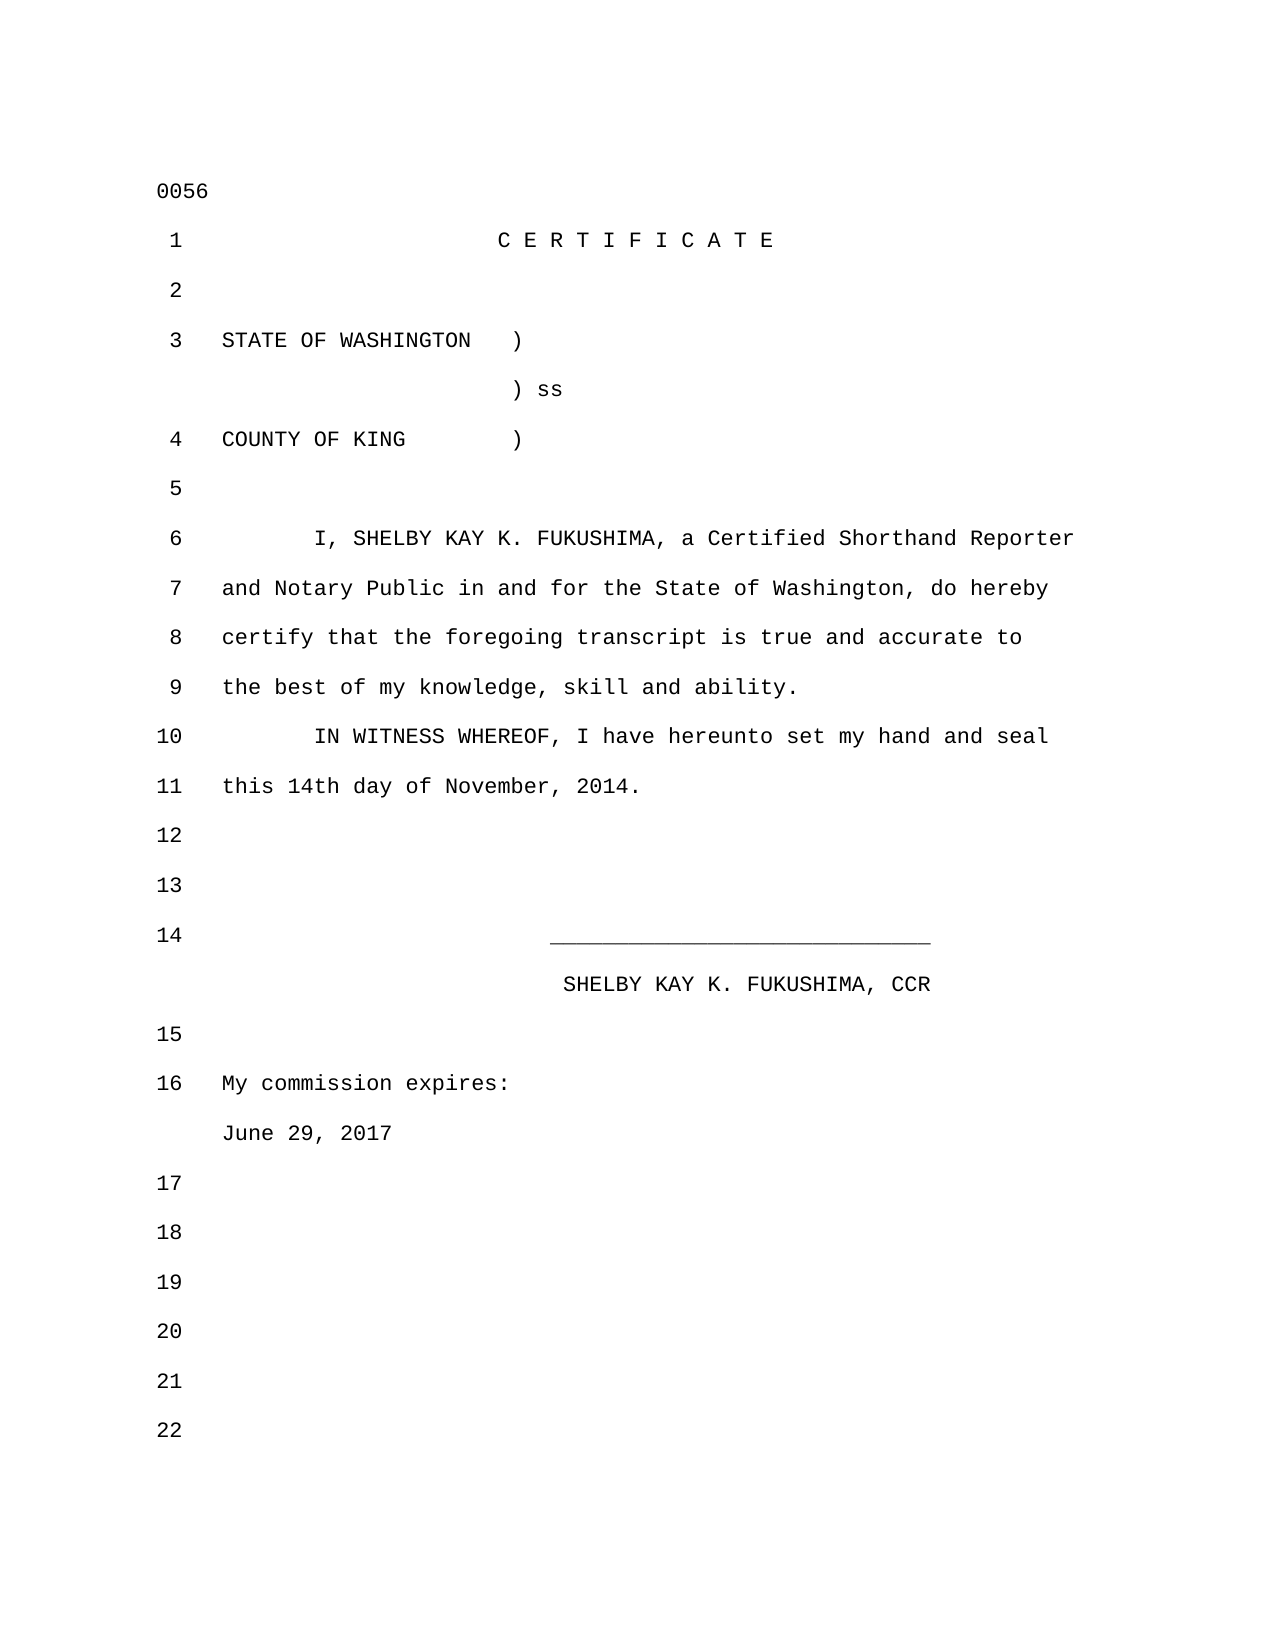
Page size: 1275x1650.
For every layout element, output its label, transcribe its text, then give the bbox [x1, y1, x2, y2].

text 12 [156, 824, 1119, 849]
text 18 [156, 1221, 1119, 1246]
text 9 the best of my knowledge, skill and ability. [156, 676, 1119, 701]
text 14 _____________________________ [156, 924, 1119, 948]
text 10 IN WITNESS WHEREOF, I have hereunto set my hand and seal [156, 725, 1119, 750]
text 2 [156, 279, 1119, 304]
text 8 certify that the foregoing transcript is true and accurate to [156, 626, 1119, 651]
text 1 C E R T I F I C A T E [156, 229, 1119, 254]
text 3 STATE OF WASHINGTON ) [156, 329, 1119, 353]
text 13 [156, 874, 1119, 899]
text 22 [156, 1419, 1119, 1444]
text 20 [156, 1320, 1119, 1345]
text 15 [156, 1023, 1119, 1048]
text 11 this 14th day of November, 2014. [156, 775, 1119, 800]
text 16 My commission expires: [156, 1072, 1119, 1097]
text 7 and Notary Public in and for the State of Washington, do hereby [156, 577, 1119, 601]
text 21 [156, 1370, 1119, 1395]
text ) ss [156, 378, 1119, 403]
text SHELBY KAY K. FUKUSHIMA, CCR [156, 973, 1119, 998]
text 4 COUNTY OF KING ) [156, 428, 1119, 453]
text 17 [156, 1172, 1119, 1196]
text 19 [156, 1271, 1119, 1296]
text 6 I, SHELBY KAY K. FUKUSHIMA, a Certified Shorthand Reporter [156, 527, 1119, 552]
text 5 [156, 477, 1119, 502]
text June 29, 2017 [156, 1122, 1119, 1147]
text 0056 [156, 180, 1119, 205]
